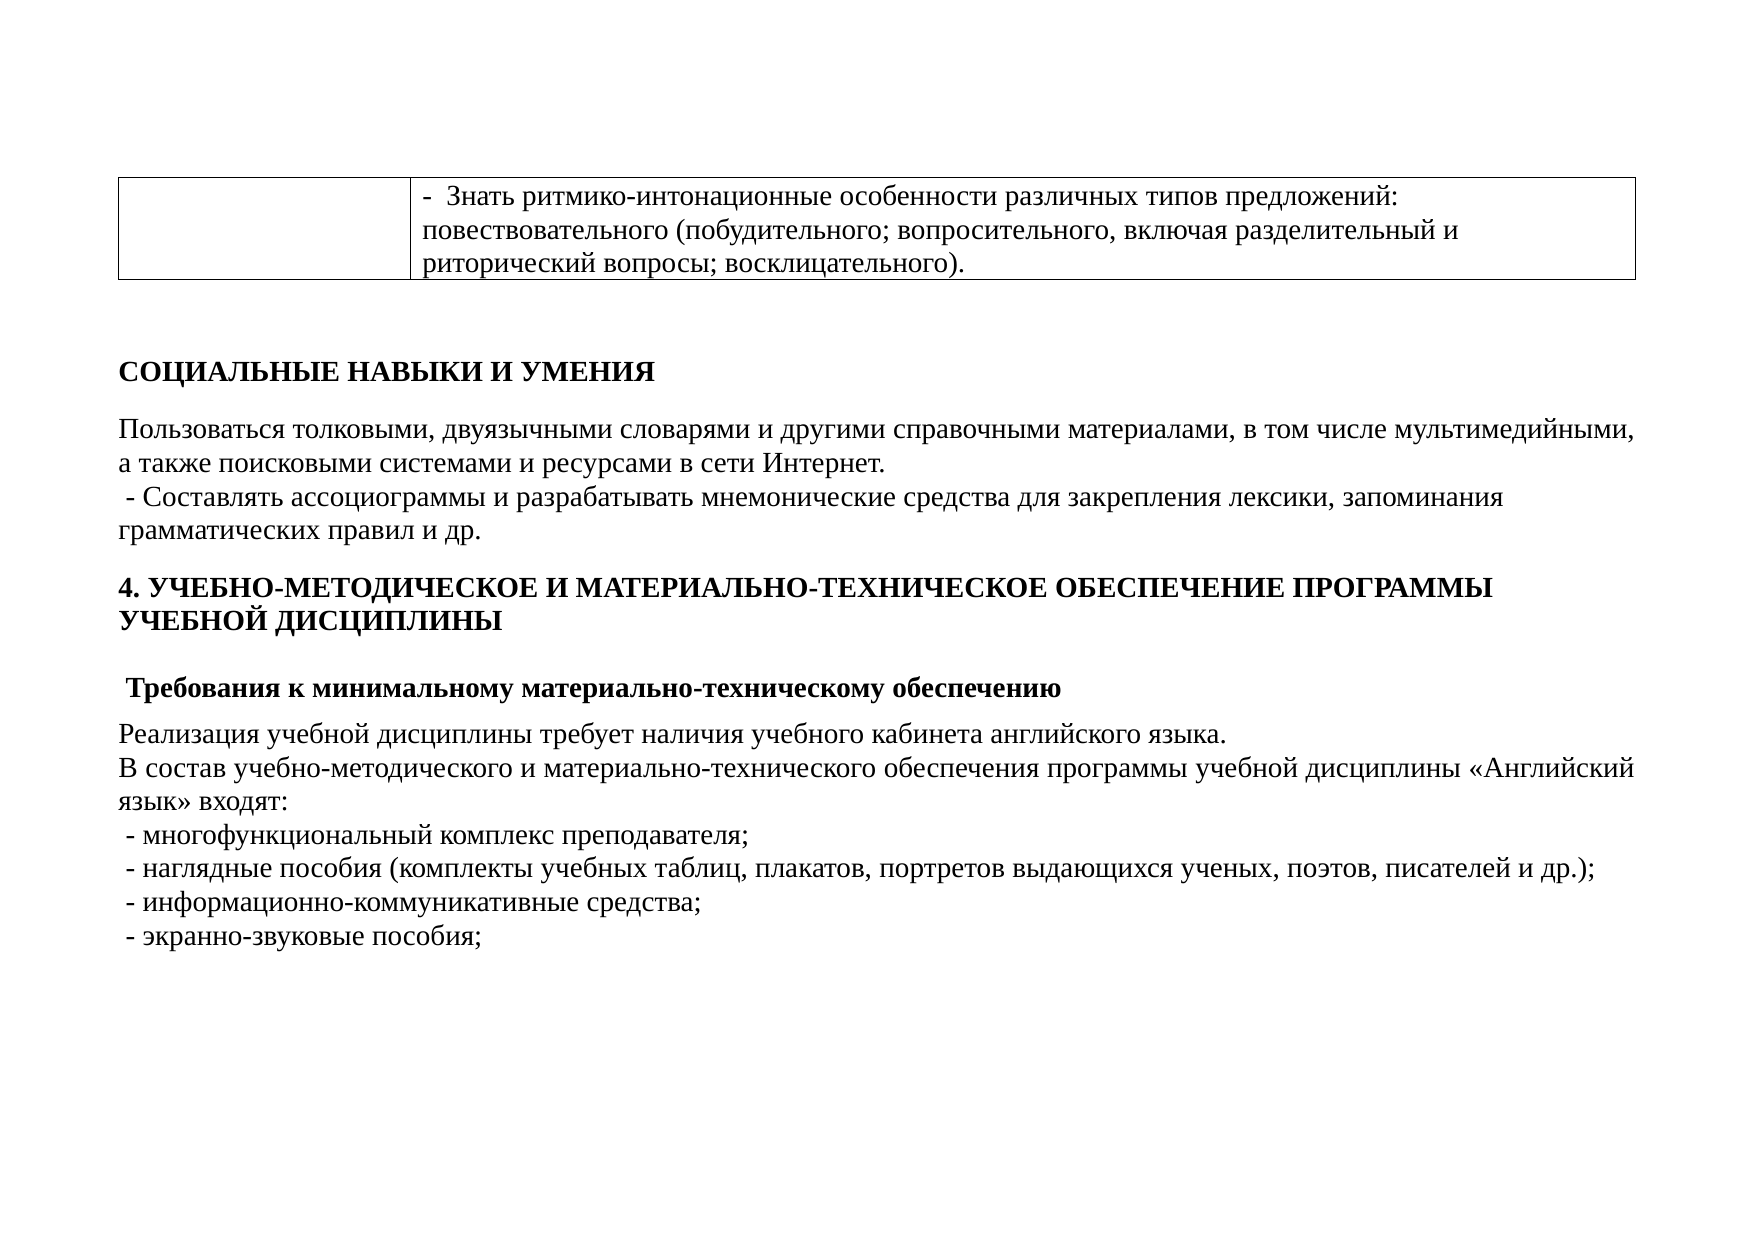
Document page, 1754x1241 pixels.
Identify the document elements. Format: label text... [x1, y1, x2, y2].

text - экранно-звуковые пособия; [118, 918, 1636, 951]
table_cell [411, 178, 1635, 279]
text - наглядные пособия (комплекты учебных таблиц, плакатов, портретов выдающихся ученых, поэтов, писателей и др.); [118, 851, 1636, 884]
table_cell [119, 178, 410, 279]
text 4. УЧЕБНО-МЕТОДИЧЕСКОЕ И МАТЕРИАЛЬНО-ТЕХНИЧЕСКОЕ ОБЕСПЕЧЕНИЕ ПРОГРАММЫ УЧЕБНОЙ ДИСЦИПЛИНЫ [118, 570, 1636, 637]
text Реализация учебной дисциплины требует наличия учебного кабинета английского языка. [118, 716, 1636, 750]
text - информационно-коммуникативные средства; [118, 884, 1636, 918]
text В состав учебно-методического и материально-технического обеспечения программы учебной дисциплины «Английский язык» входят: [118, 750, 1636, 817]
text Социальные навыки и умения [118, 354, 1636, 387]
text - Составлять ассоциограммы и разрабатывать мнемонические средства для закрепления лексики, запоминания грамматических правил и др. [118, 479, 1636, 546]
text Пользоваться толковыми, двуязычными словарями и другими справочными материалами, в том числе мультимедийными, а также поисковыми системами и ресурсами в сети Интернет. [118, 412, 1636, 479]
text Требования к минимальному материально-техническому обеспечению [118, 670, 1636, 704]
text - многофункциональный комплекс преподавателя; [118, 817, 1636, 851]
